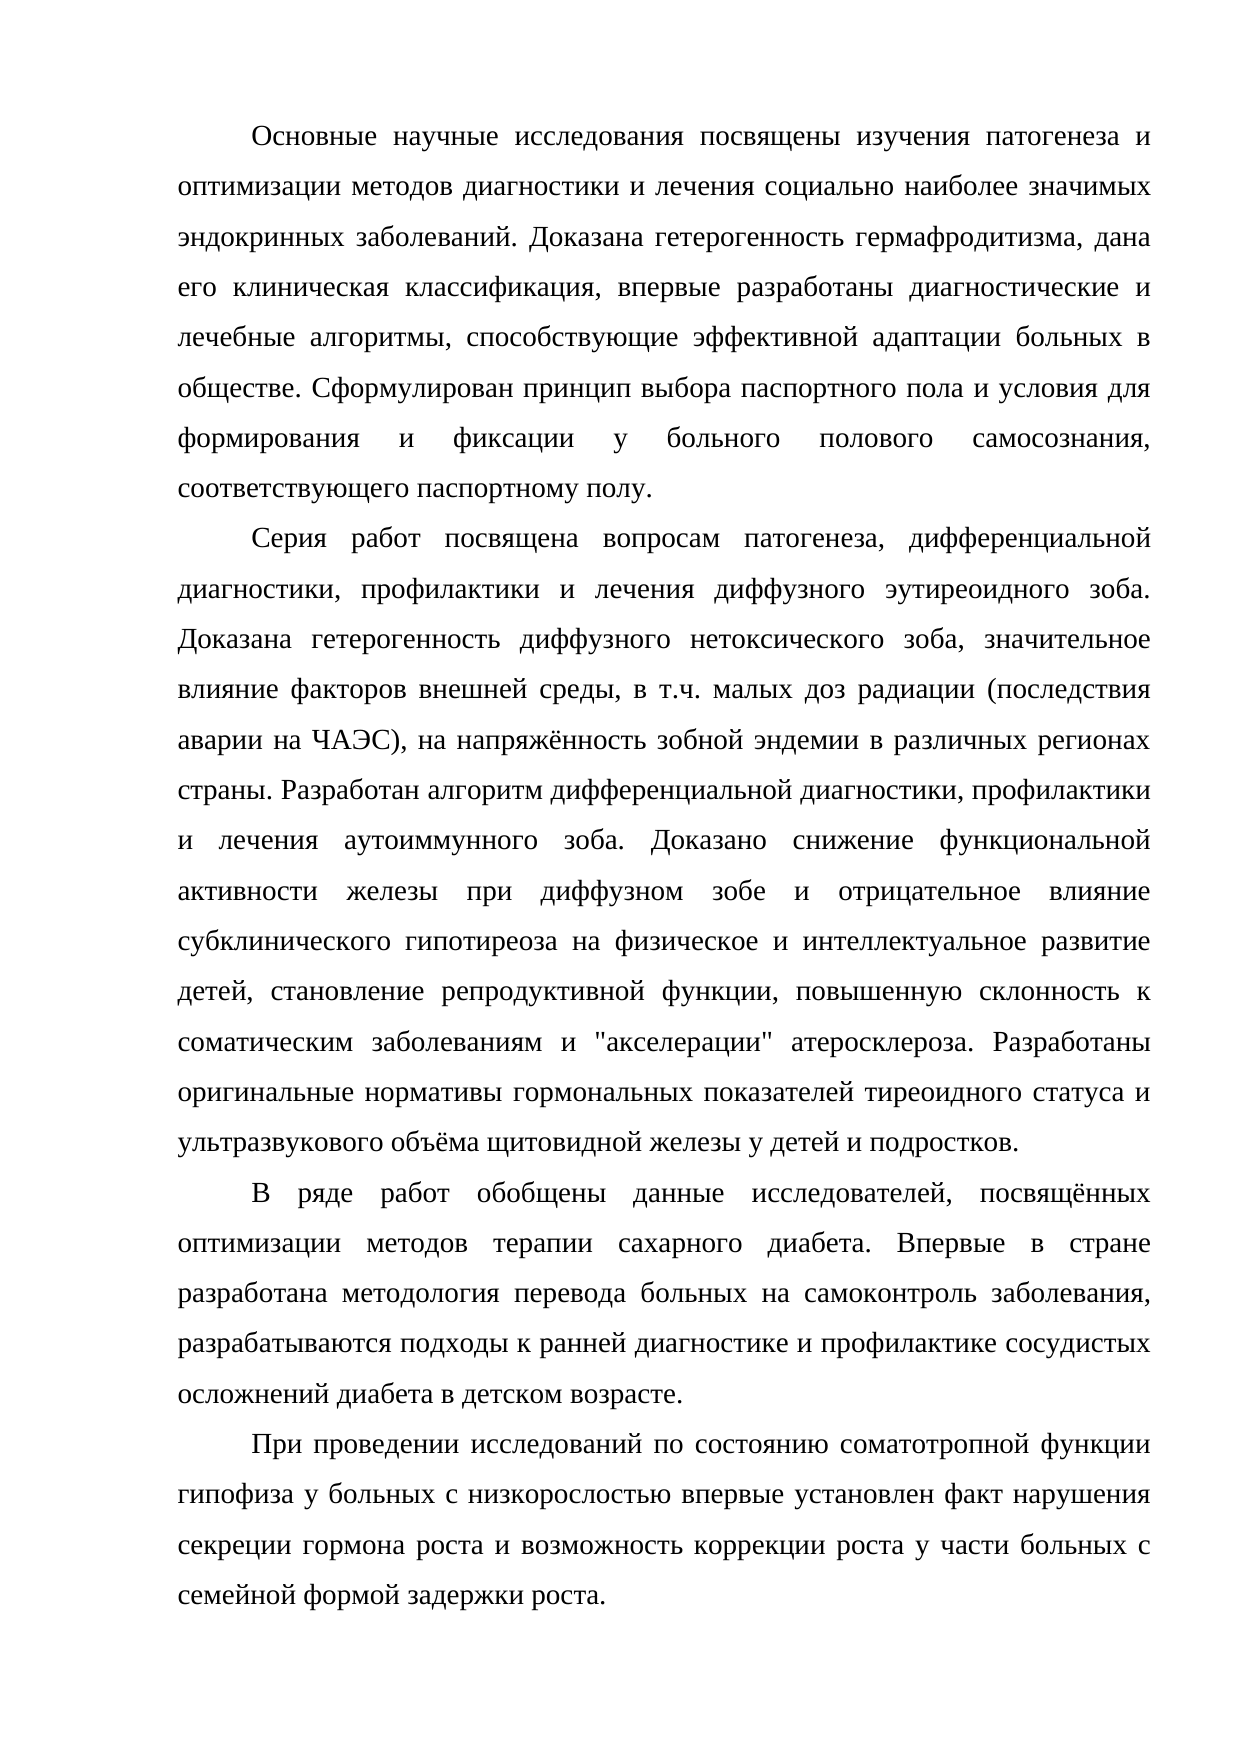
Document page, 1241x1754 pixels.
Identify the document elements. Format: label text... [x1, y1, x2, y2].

text Серия работ посвящена вопросам патогенеза, дифференциальной диагностики, профилактики и лечения диффузного эутиреоидного зоба. Доказана гетерогенность диффузного нетоксического зоба, значительное влияние факторов внешней среды, в т.ч. малых доз радиации (последствия аварии на ЧАЭС), на напряжённость зобной эндемии в различных регионах страны. Разработан алгоритм дифференциальной диагностики, профилактики и лечения аутоиммунного зоба. Доказано снижение функциональной активности железы при диффузном зобе и отрицательное влияние субклинического гипотиреоза на физическое и интеллектуальное развитие детей, становление репродуктивной функции, повышенную склонность к соматическим заболеваниям и "акселерации" атеросклероза. Разработаны оригинальные нормативы гормональных показателей тиреоидного статуса и ультразвукового объёма щитовидной железы у детей и подростков. [177, 521, 1152, 1158]
text При проведении исследований по состоянию соматотропной функции гипофиза у больных с низкорослостью впервые установлен факт нарушения секреции гормона роста и возможность коррекции роста у части больных с семейной формой задержки роста. [177, 1426, 1152, 1611]
text Основные научные исследования посвящены изучения патогенеза и оптимизации методов диагностики и лечения социально наиболее значимых эндокринных заболеваний. Доказана гетерогенность гермафродитизма, дана его клиническая классификация, впервые разработаны диагностические и лечебные алгоритмы, способствующие эффективной адаптации больных в обществе. Сформулирован принцип выбора паспортного пола и условия для формирования и фиксации у больного полового самосознания, соответствующего паспортному полу. [177, 118, 1152, 504]
text В ряде работ обобщены данные исследователей, посвящённых оптимизации методов терапии сахарного диабета. Впервые в стране разработана методология перевода больных на самоконтроль заболевания, разрабатываются подходы к ранней диагностике и профилактике сосудистых осложнений диабета в детском возрасте. [177, 1175, 1152, 1409]
